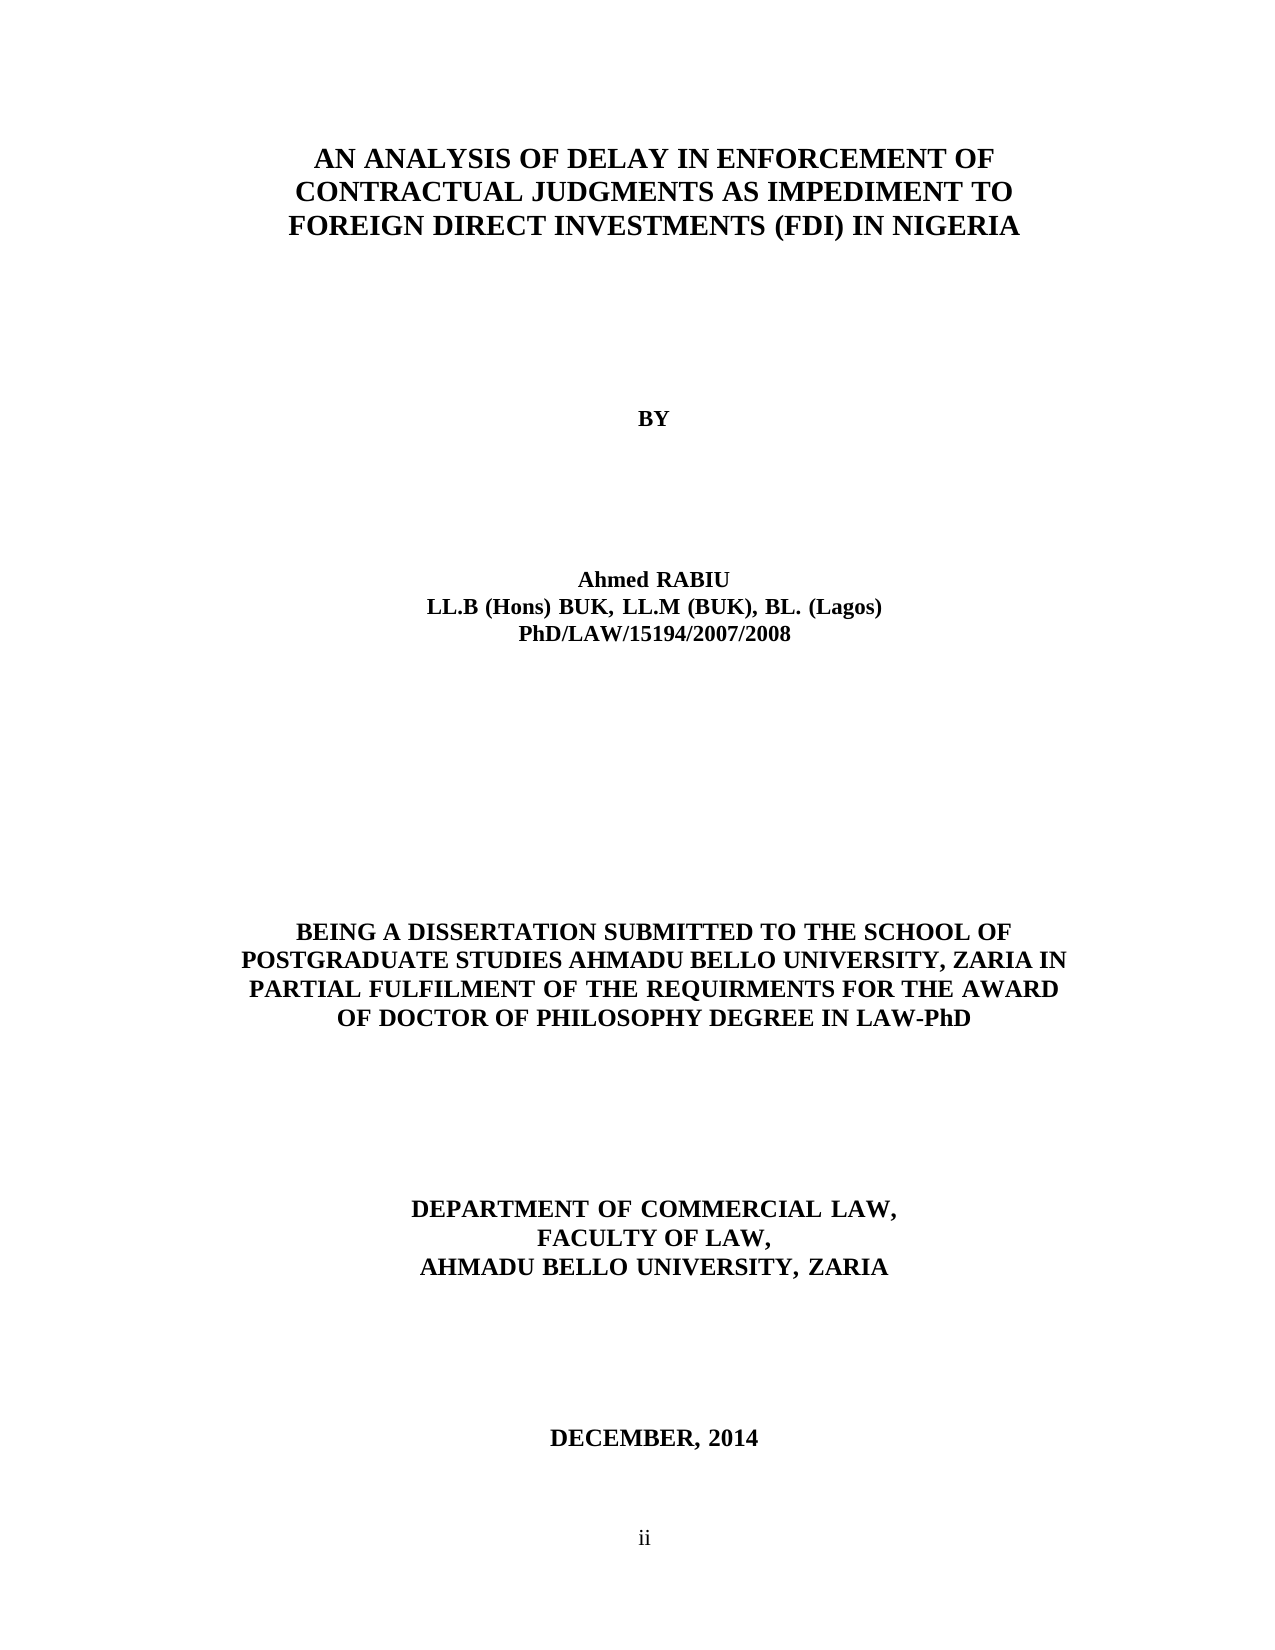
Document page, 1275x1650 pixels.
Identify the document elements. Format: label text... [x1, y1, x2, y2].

text AN ANALYSIS OF DELAY IN ENFORCEMENT OF CONTRACTUAL JUDGMENTS AS IMPEDIMENT TO FOREIGN DIRECT INVESTMENTS (FDI) IN NIGERIA [287, 141, 1021, 241]
text Ahmed RABIU [390, 567, 917, 593]
text DEPARTMENT OF COMMERCIAL LAW, FACULTY OF LAW, [390, 1194, 917, 1252]
subtitle AHMADU BELLO UNIVERSITY, ZARIA [391, 1252, 917, 1281]
text DECEMBER, 2014 [492, 1423, 816, 1452]
subtitle BEING A DISSERTATION SUBMITTED TO THE SCHOOL OF POSTGRADUATE STUDIES AHMADU BELLO UNIVERSITY, ZARIA IN PARTIAL FULFILMENT OF THE REQUIRMENTS FOR THE AWARD OF DOCTOR OF PHILOSOPHY DEGREE IN LAW-PhD [233, 917, 1074, 1032]
text BY [390, 404, 917, 431]
text LL.B (Hons) BUK, LL.M (BUK), BL. (Lagos) PhD/LAW/15194/2007/2008 [391, 593, 917, 647]
